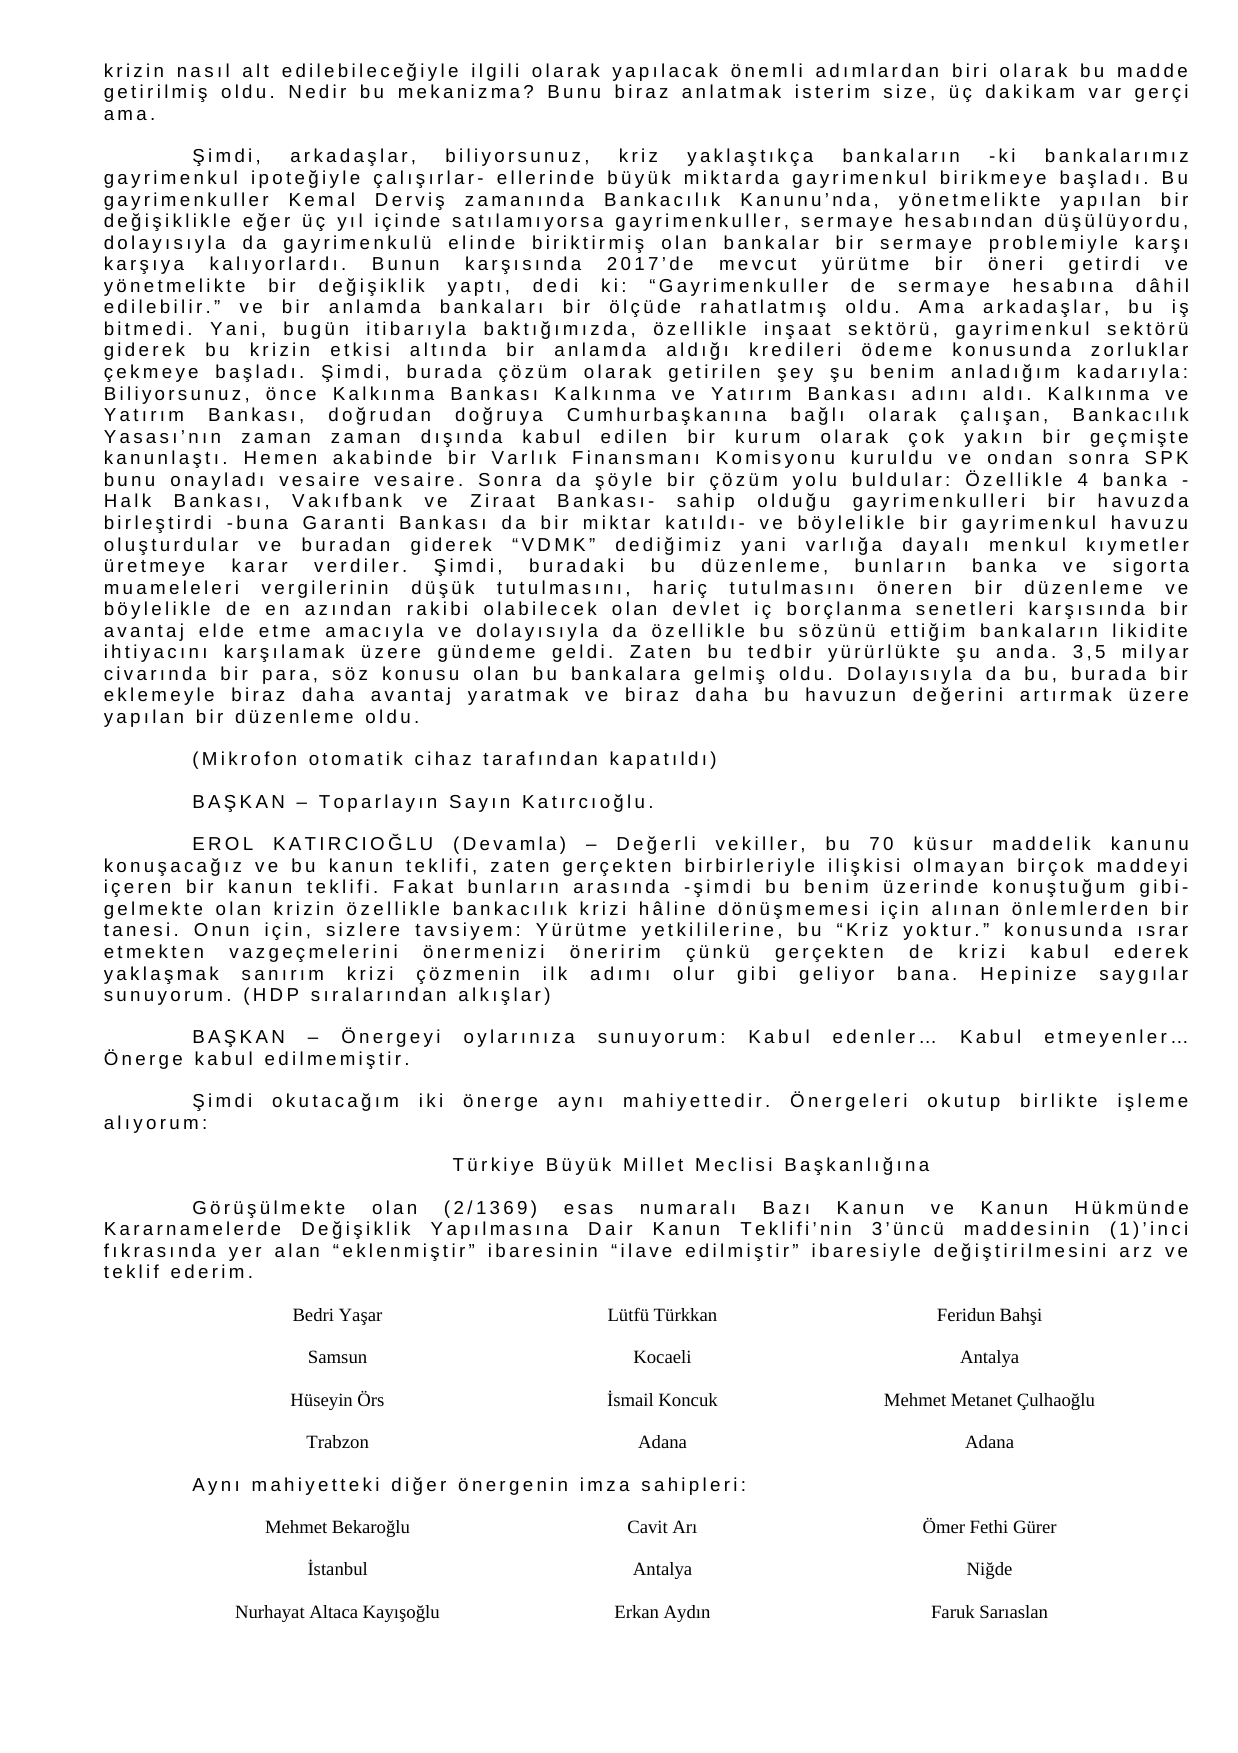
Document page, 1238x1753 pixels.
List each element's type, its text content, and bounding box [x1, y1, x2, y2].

text Şimdi okutacağım iki önerge aynı mahiyettedir. Önergeleri okutup birlikte işleme alıyorum: [103, 1090, 1190, 1133]
text Şimdi, arkadaşlar, biliyorsunuz, kriz yaklaştıkça bankaların -ki bankalarımız gayrimenkul ipoteğiyle çalışırlar- ellerinde büyük miktarda gayrimenkul birikmeye başladı. Bu gayrimenkuller Kemal Derviş zamanında Bankacılık Kanunu’nda, yönetmelikte yapılan bir değişiklikle eğer üç yıl içinde satılamıyorsa gayrimenkuller, sermaye hesabından düşülüyordu, dolayısıyla da gayrimenkulü elinde biriktirmiş olan bankalar bir sermaye problemiyle karşı karşıya kalıyorlardı. Bunun karşısında 2017’de mevcut yürütme bir öneri getirdi ve yönetmelikte bir değişiklik yaptı, dedi ki: “Gayrimenkuller de sermaye hesabına dâhil edilebilir.” ve bir anlamda bankaları bir ölçüde rahatlatmış oldu. Ama arkadaşlar, bu iş bitmedi. Yani, bugün itibarıyla baktığımızda, özellikle inşaat sektörü, gayrimenkul sektörü giderek bu krizin etkisi altında bir anlamda aldığı kredileri ödeme konusunda zorluklar çekmeye başladı. Şimdi, burada çözüm olarak getirilen şey şu benim anladığım kadarıyla: Biliyorsunuz, önce Kalkınma Bankası Kalkınma ve Yatırım Bankası adını aldı. Kalkınma ve Yatırım Bankası, doğrudan doğruya Cumhurbaşkanına bağlı olarak çalışan, Bankacılık Yasası’nın zaman zaman dışında kabul edilen bir kurum olarak çok yakın bir geçmişte kanunlaştı. Hemen akabinde bir Varlık Finansmanı Komisyonu kuruldu ve ondan sonra SPK bunu onayladı vesaire vesaire. Sonra da şöyle bir çözüm yolu buldular: Özellikle 4 banka -Halk Bankası, Vakıfbank ve Ziraat Bankası- sahip olduğu gayrimenkulleri bir havuzda birleştirdi -buna Garanti Bankası da bir miktar katıldı- ve böylelikle bir gayrimenkul havuzu oluşturdular ve buradan giderek “VDMK” dediğimiz yani varlığa dayalı menkul kıymetler üretmeye karar verdiler. Şimdi, buradaki bu düzenleme, bunların banka ve sigorta muameleleri vergilerinin düşük tutulmasını, hariç tutulmasını öneren bir düzenleme ve böylelikle de en azından rakibi olabilecek olan devlet iç borçlanma senetleri karşısında bir avantaj elde etme amacıyla ve dolayısıyla da özellikle bu sözünü ettiğim bankaların likidite ihtiyacını karşılamak üzere gündeme geldi. Zaten bu tedbir yürürlükte şu anda. 3,5 milyar civarında bir para, söz konusu olan bu bankalara gelmiş oldu. Dolayısıyla da bu, burada bir eklemeyle biraz daha avantaj yaratmak ve biraz daha bu havuzun değerini artırmak üzere yapılan bir düzenleme oldu. [103, 145, 1190, 727]
text Aynı mahiyetteki diğer önergenin imza sahipleri: [103, 1473, 1190, 1495]
text Bedri Yaşar Lütfü Türkkan Feridun Bahşi [103, 1304, 1190, 1325]
text Türkiye Büyük Millet Meclisi Başkanlığına [103, 1154, 1190, 1176]
text Samsun Kocaeli Antalya [103, 1346, 1190, 1368]
text BAŞKAN – Toparlayın Sayın Katırcıoğlu. [103, 791, 1190, 812]
text BAŞKAN – Önergeyi oylarınıza sunuyorum: Kabul edenler… Kabul etmeyenler… Önerge kabul edilmemiştir. [103, 1026, 1190, 1069]
text Görüşülmekte olan (2/1369) esas numaralı Bazı Kanun ve Kanun Hükmünde Kararnamelerde Değişiklik Yapılmasına Dair Kanun Teklifi’nin 3’üncü maddesinin (1)’inci fıkrasında yer alan “eklenmiştir” ibaresinin “ilave edilmiştir” ibaresiyle değiştirilmesini arz ve teklif ederim. [103, 1197, 1190, 1283]
text Trabzon Adana Adana [103, 1431, 1190, 1452]
text Hüseyin Örs İsmail Koncuk Mehmet Metanet Çulhaoğlu [103, 1388, 1190, 1410]
text İstanbul Antalya Niğde [103, 1558, 1190, 1580]
text (Mikrofon otomatik cihaz tarafından kapatıldı) [103, 748, 1190, 770]
text Mehmet Bekaroğlu Cavit Arı Ömer Fethi Gürer [103, 1516, 1190, 1537]
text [103, 60, 1190, 124]
text EROL KATIRCIOĞLU (Devamla) – Değerli vekiller, bu 70 küsur maddelik kanunu konuşacağız ve bu kanun teklifi, zaten gerçekten birbirleriyle ilişkisi olmayan birçok maddeyi içeren bir kanun teklifi. Fakat bunların arasında -şimdi bu benim üzerinde konuştuğum gibi- gelmekte olan krizin özellikle bankacılık krizi hâline dönüşmemesi için alınan önlemlerden bir tanesi. Onun için, sizlere tavsiyem: Yürütme yetkililerine, bu “Kriz yoktur.” konusunda ısrar etmekten vazgeçmelerini önermenizi öneririm çünkü gerçekten de krizi kabul ederek yaklaşmak sanırım krizi çözmenin ilk adımı olur gibi geliyor bana. Hepinize saygılar sunuyorum. (HDP sıralarından alkışlar) [103, 833, 1190, 1006]
text Nurhayat Altaca Kayışoğlu Erkan Aydın Faruk Sarıaslan [103, 1601, 1190, 1622]
